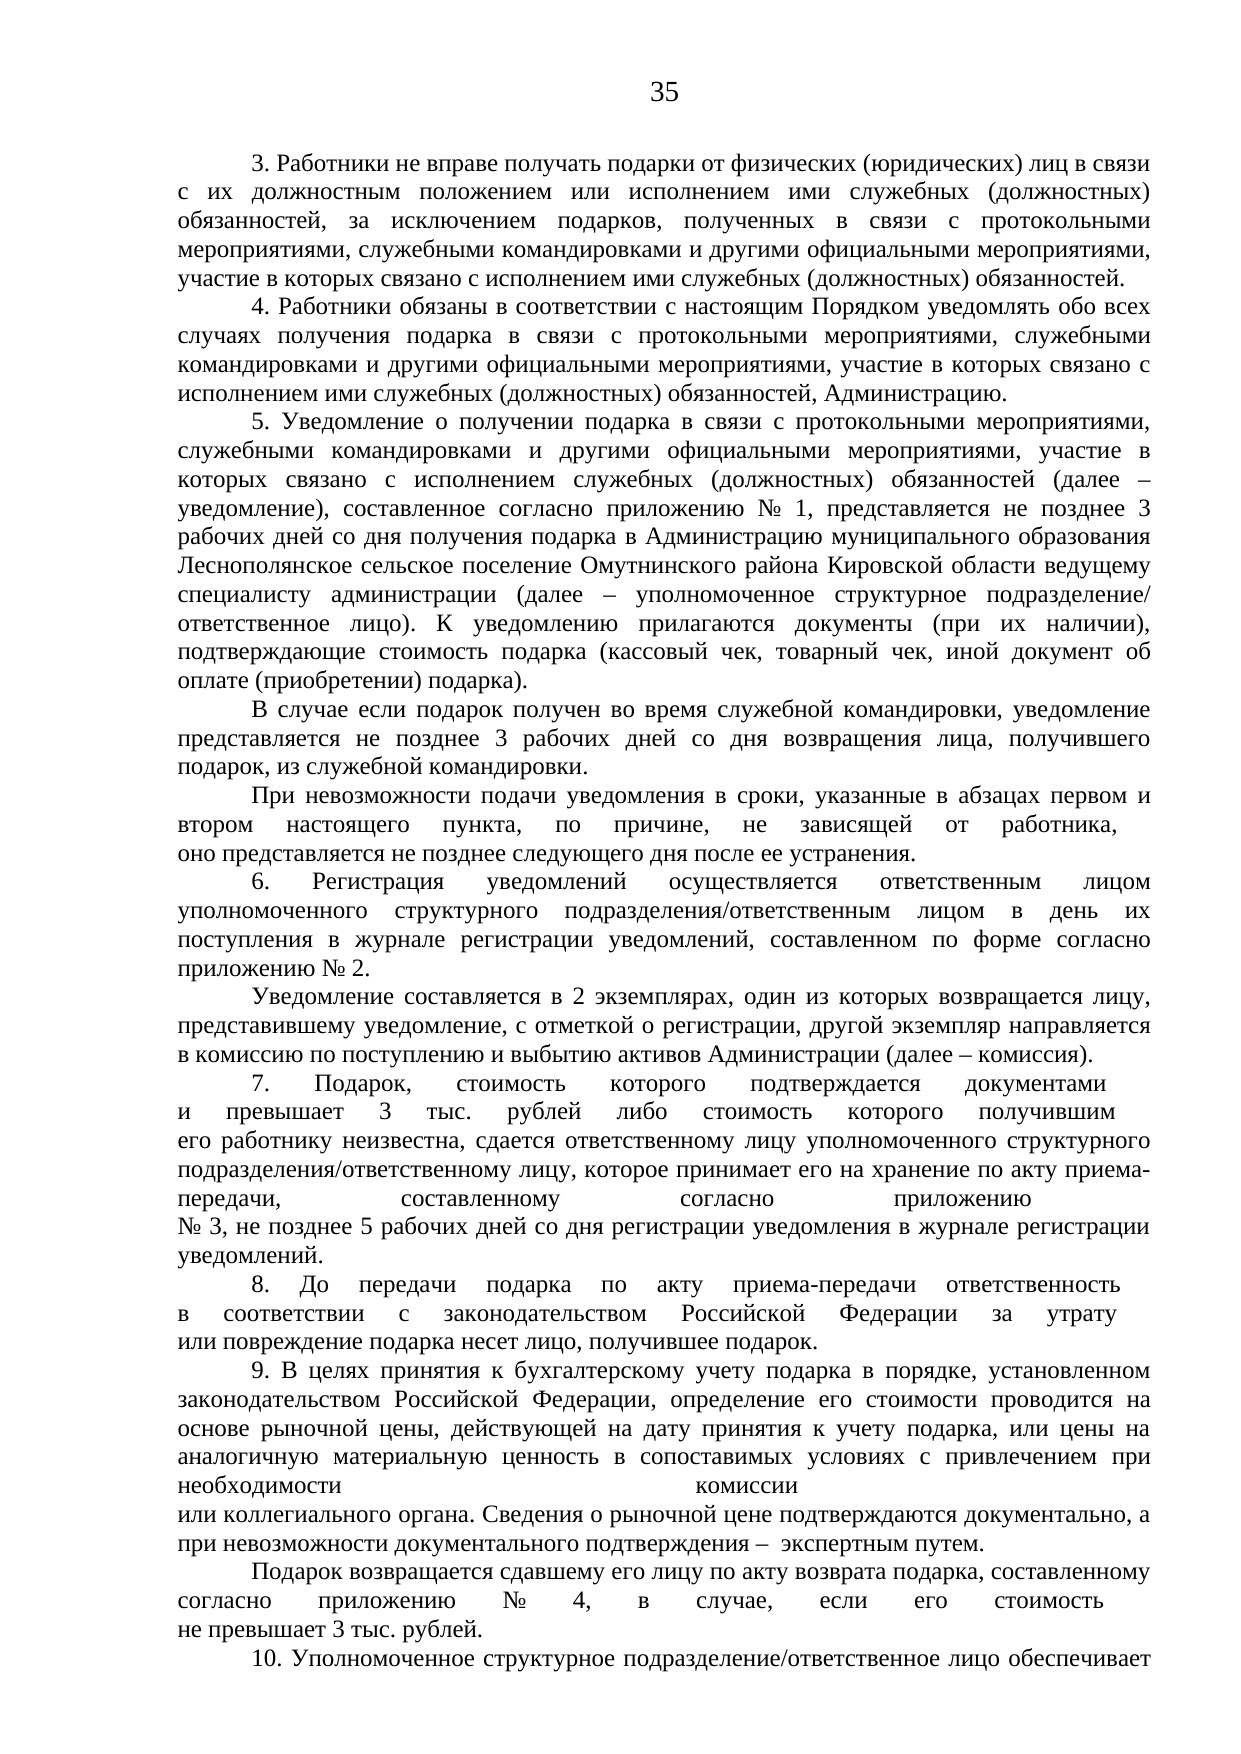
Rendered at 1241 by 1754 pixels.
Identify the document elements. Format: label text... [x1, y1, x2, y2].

text 5. Уведомление о получении подарка в связи с протокольными мероприятиями, служебными командировками и другими официальными мероприятиями, участие в которых связано с исполнением служебных (должностных) обязанностей (далее – уведомление), составленное согласно приложению № 1, представляется не позднее 3 рабочих дней со дня получения подарка в Администрацию муниципального образования Леснополянское сельское поселение Омутнинского района Кировской области ведущему специалисту администрации (далее – уполномоченное структурное подразделение/ ответственное лицо). К уведомлению прилагаются документы (при их наличии), подтверждающие стоимость подарка (кассовый чек, товарный чек, иной документ об оплате (приобретении) подарка). [177, 406, 1152, 694]
text 3. Работники не вправе получать подарки от физических (юридических) лиц в связи с их должностным положением или исполнением ими служебных (должностных) обязанностей, за исключением подарков, полученных в связи с протокольными мероприятиями, служебными командировками и другими официальными мероприятиями, участие в которых связано с исполнением ими служебных (должностных) обязанностей. [177, 148, 1152, 291]
text 4. Работники обязаны в соответствии с настоящим Порядком уведомлять обо всех случаях получения подарка в связи с протокольными мероприятиями, служебными командировками и другими официальными мероприятиями, участие в которых связано с исполнением ими служебных (должностных) обязанностей, Администрацию. [177, 291, 1152, 406]
text Подарок возвращается сдавшему его лицу по акту возврата подарка, составленному согласно приложению № 4, в случае, если его стоимость не превышает 3 тыс. рублей. [177, 1556, 1152, 1643]
text 8. До передачи подарка по акту приема-передачи ответственность в соответствии с законодательством Российской Федерации за утрату или повреждение подарка несет лицо, получившее подарок. [177, 1269, 1152, 1355]
text 6. Регистрация уведомлений осуществляется ответственным лицом уполномоченного структурного подразделения/ответственным лицом в день их поступления в журнале регистрации уведомлений, составленном по форме согласно приложению № 2. [177, 866, 1152, 981]
text Уведомление составляется в 2 экземплярах, один из которых возвращается лицу, представившему уведомление, с отметкой о регистрации, другой экземпляр направляется в комиссию по поступлению и выбытию активов Администрации (далее – комиссия). [177, 981, 1152, 1068]
text 7. Подарок, стоимость которого подтверждается документами и превышает 3 тыс. рублей либо стоимость которого получившим его работнику неизвестна, сдается ответственному лицу уполномоченного структурного подразделения/ответственному лицу, которое принимает его на хранение по акту приема-передачи, составленному согласно приложению № 3, не позднее 5 рабочих дней со дня регистрации уведомления в журнале регистрации уведомлений. [177, 1068, 1152, 1269]
text В случае если подарок получен во время служебной командировки, уведомление представляется не позднее 3 рабочих дней со дня возвращения лица, получившего подарок, из служебной командировки. [177, 694, 1152, 780]
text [177, 1643, 1152, 1671]
text При невозможности подачи уведомления в сроки, указанные в абзацах первом и втором настоящего пункта, по причине, не зависящей от работника, оно представляется не позднее следующего дня после ее устранения. [177, 780, 1152, 866]
text 9. В целях принятия к бухгалтерскому учету подарка в порядке, установленном законодательством Российской Федерации, определение его стоимости проводится на основе рыночной цены, действующей на дату принятия к учету подарка, или цены на аналогичную материальную ценность в сопоставимых условиях с привлечением при необходимости комиссии или коллегиального органа. Сведения о рыночной цене подтверждаются документально, а при невозможности документального подтверждения – экспертным путем. [177, 1355, 1152, 1556]
